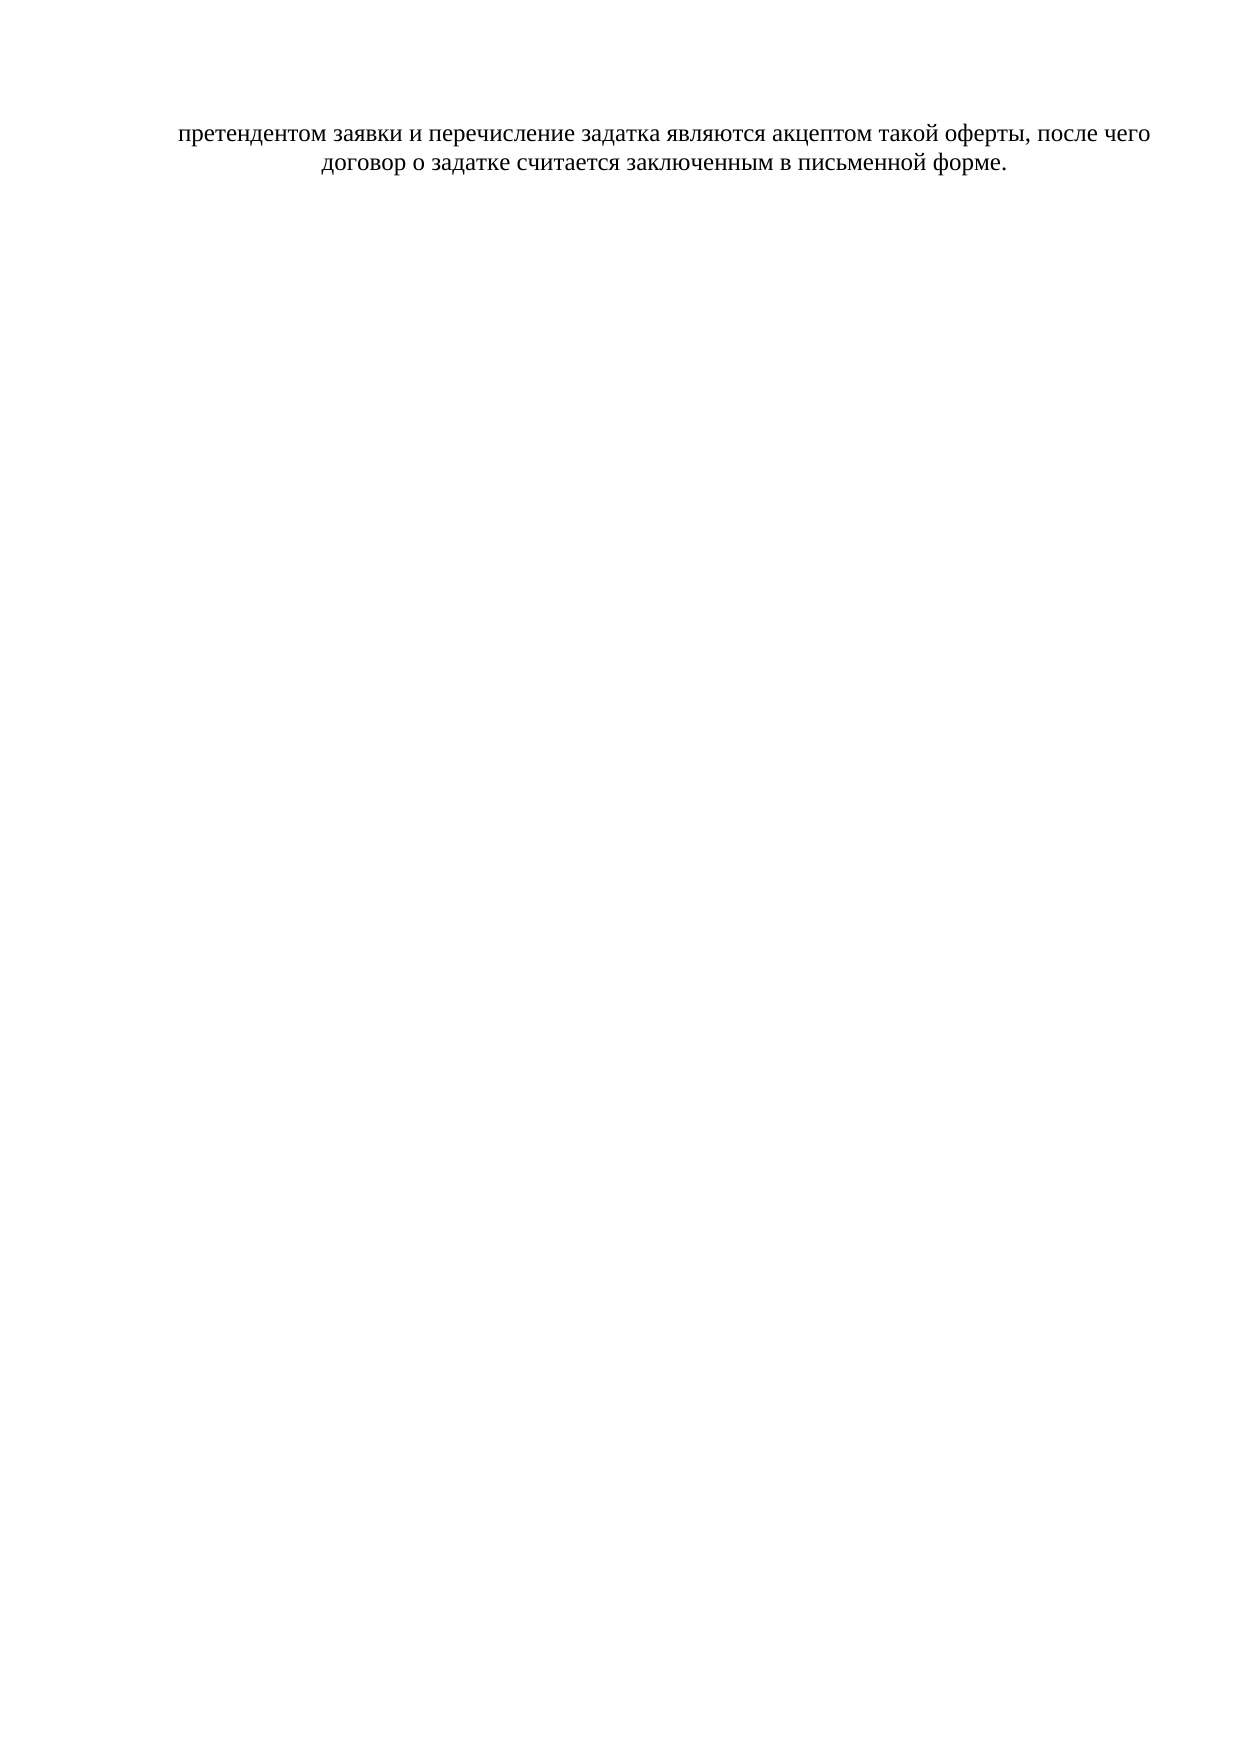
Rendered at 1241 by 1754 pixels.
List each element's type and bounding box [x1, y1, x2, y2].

text [177, 118, 1152, 176]
